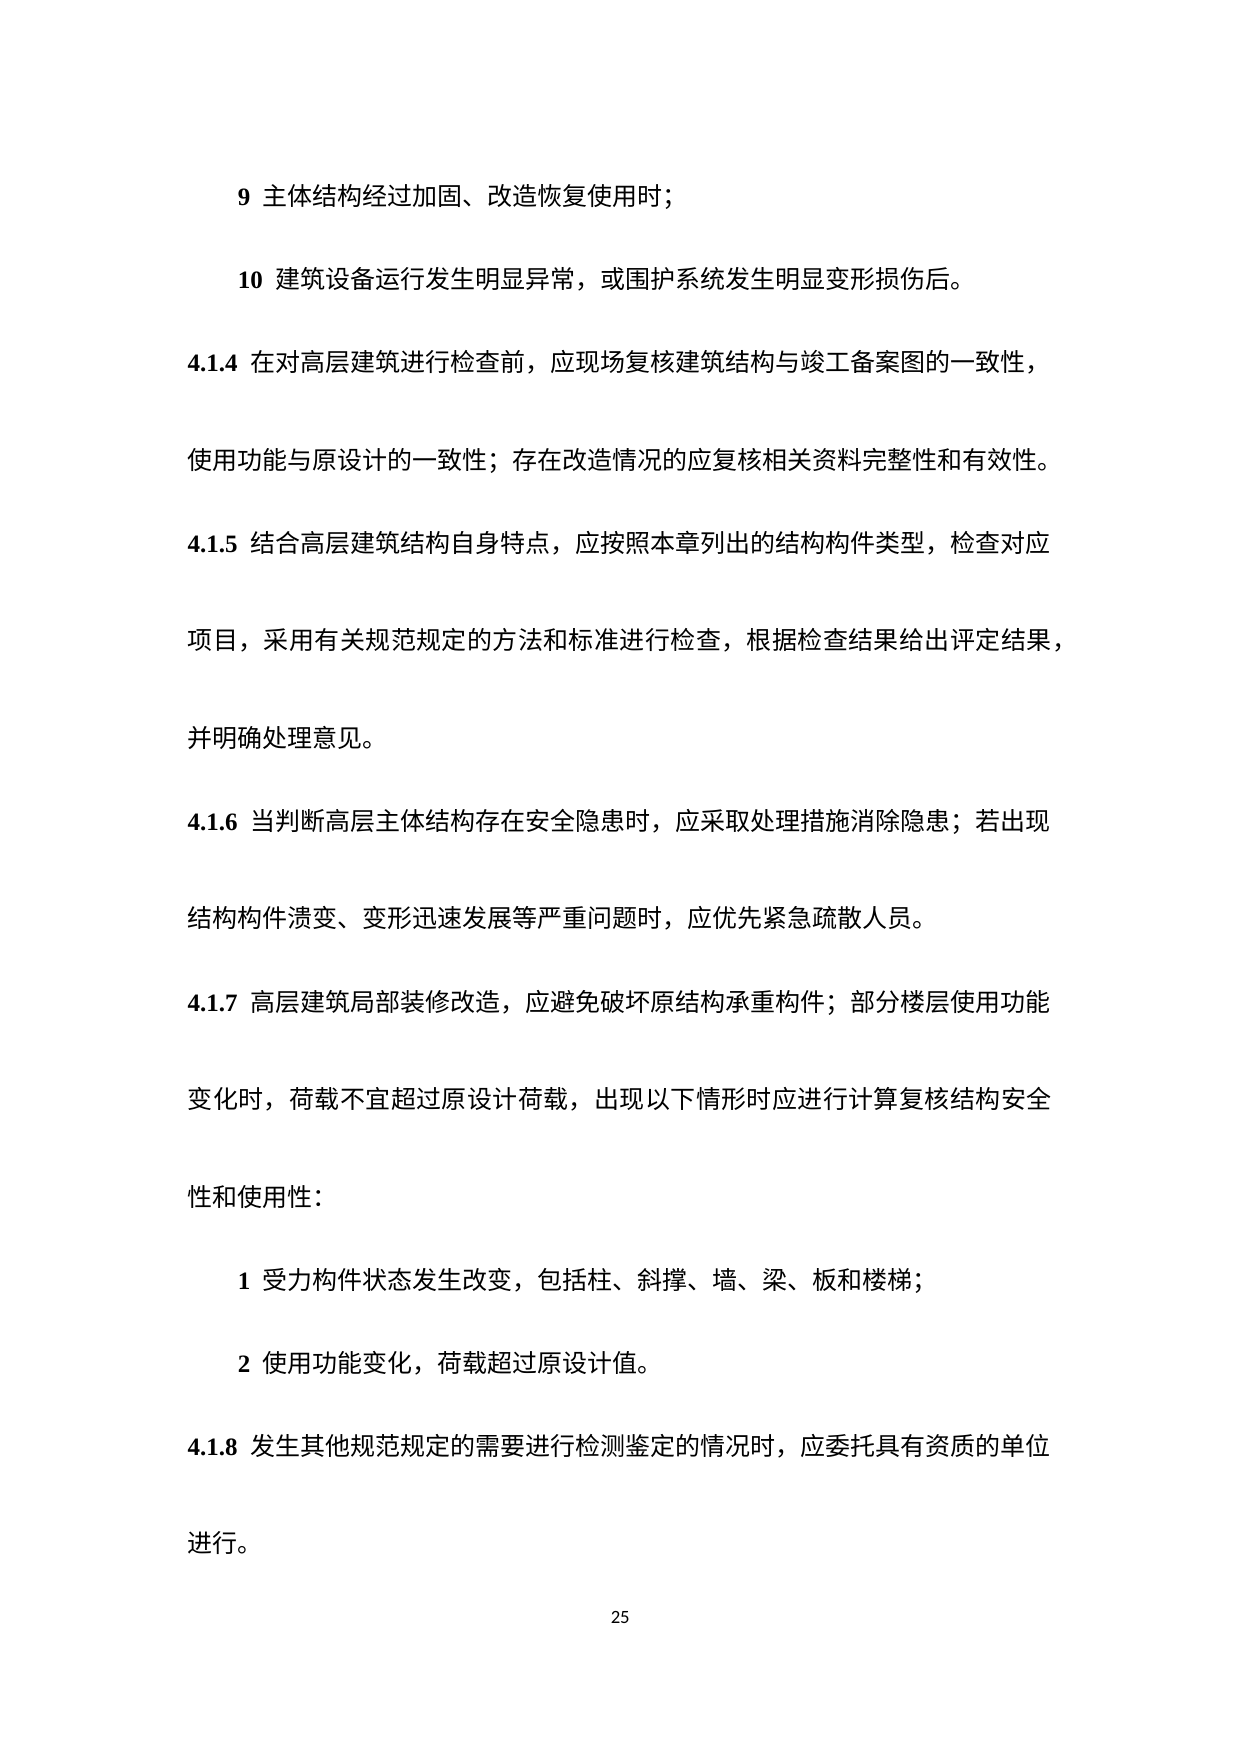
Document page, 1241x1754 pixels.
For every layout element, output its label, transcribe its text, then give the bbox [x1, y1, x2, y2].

text 9 主体结构经过加固、改造恢复使用时； [187, 162, 1053, 227]
text 10 建筑设备运行发生明显异常，或围护系统发生明显变形损伤后。 [187, 245, 1053, 310]
text 2 使用功能变化，荷载超过原设计值。 [187, 1329, 1053, 1394]
text 4.1.8 发生其他规范规定的需要进行检测鉴定的情况时，应委托具有资质的单位进行。 [187, 1412, 1053, 1574]
text 4.1.6 当判断高层主体结构存在安全隐患时，应采取处理措施消除隐患；若出现结构构件溃变、变形迅速发展等严重问题时，应优先紧急疏散人员。 [187, 787, 1053, 949]
text 4.1.4 在对高层建筑进行检查前，应现场复核建筑结构与竣工备案图的一致性，使用功能与原设计的一致性；存在改造情况的应复核相关资料完整性和有效性。 [187, 328, 1053, 491]
text 4.1.5 结合高层建筑结构自身特点，应按照本章列出的结构构件类型，检查对应项目，采用有关规范规定的方法和标准进行检查，根据检查结果给出评定结果，并明确处理意见。 [187, 509, 1053, 769]
text 4.1.7 高层建筑局部装修改造，应避免破坏原结构承重构件；部分楼层使用功能变化时，荷载不宜超过原设计荷载，出现以下情形时应进行计算复核结构安全性和使用性： [187, 968, 1053, 1228]
text 1 受力构件状态发生改变，包括柱、斜撑、墙、梁、板和楼梯； [187, 1246, 1053, 1311]
